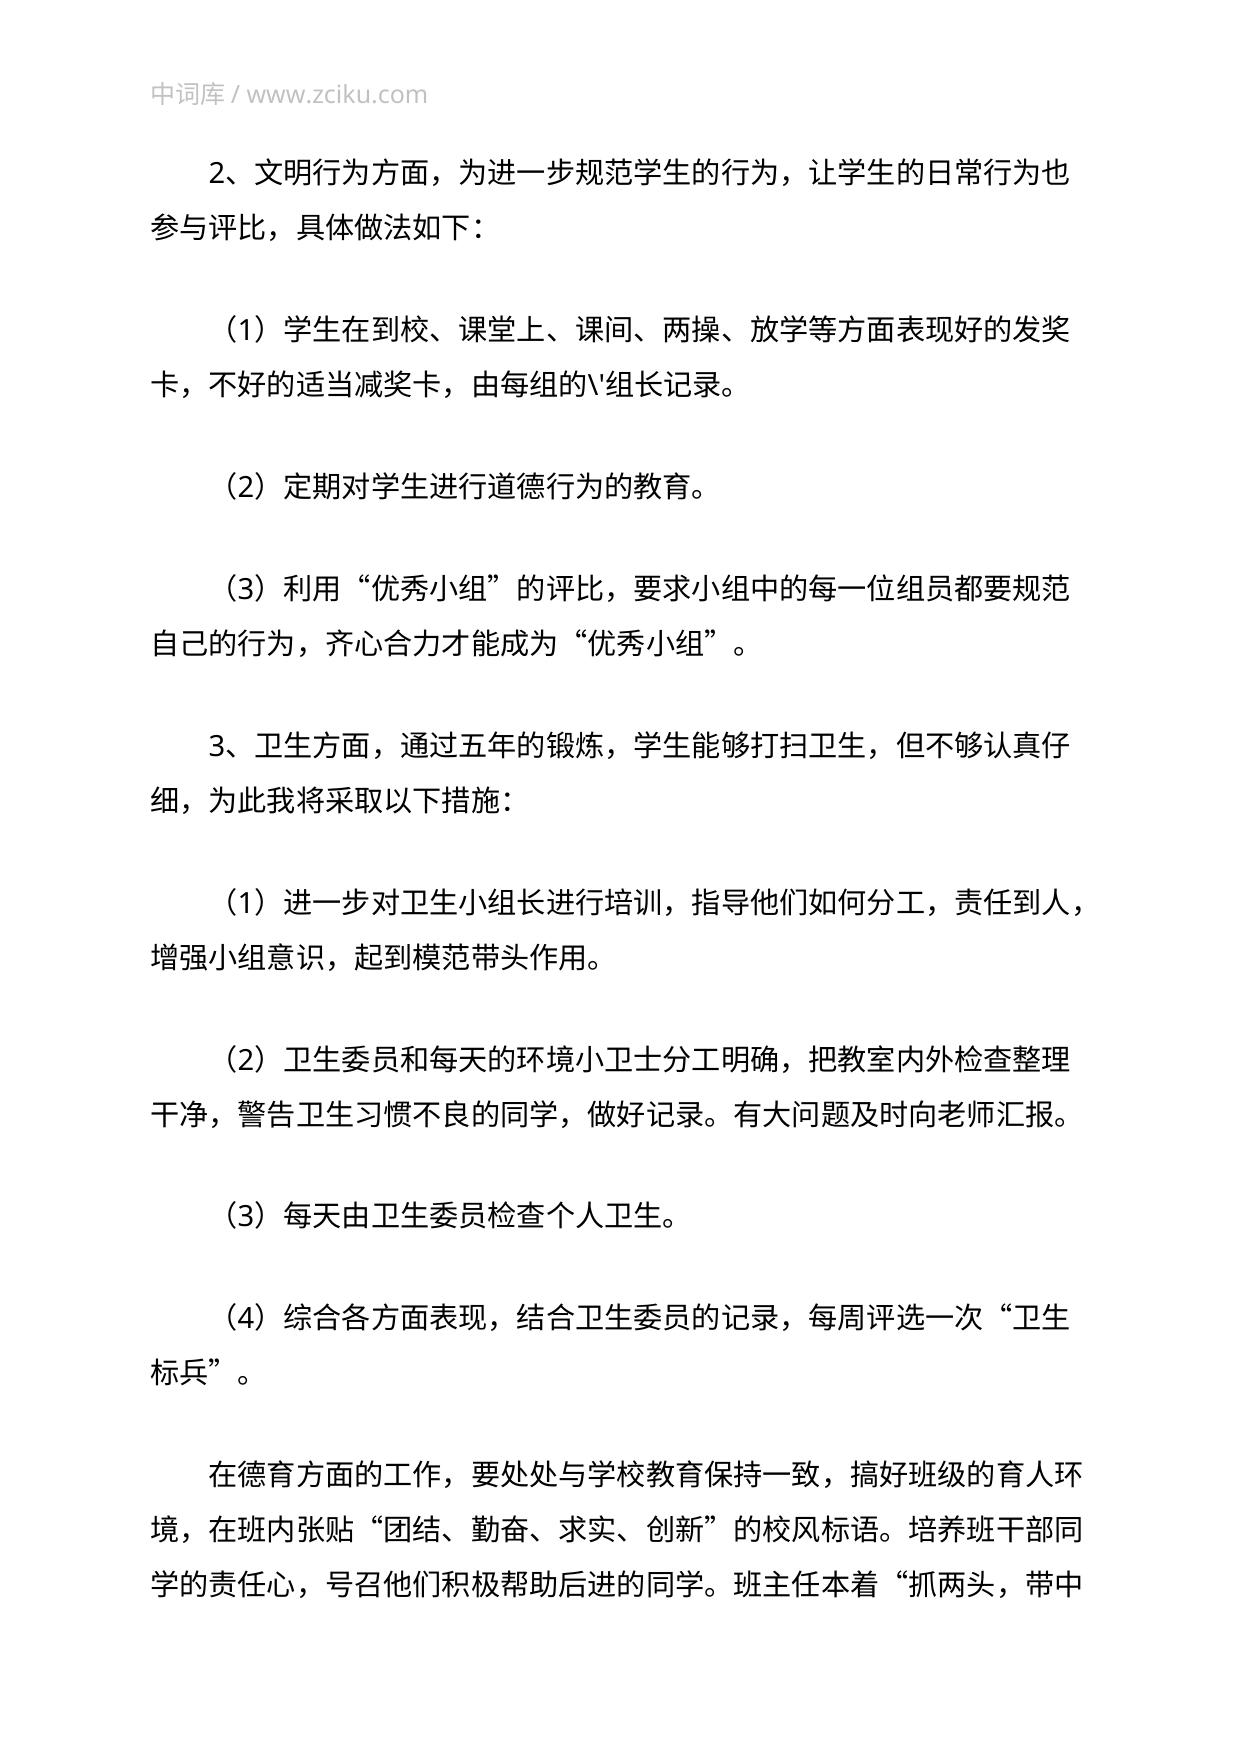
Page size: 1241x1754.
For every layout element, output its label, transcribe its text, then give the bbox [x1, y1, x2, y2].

text （2）卫生委员和每天的环境小卫士分工明确，把教室内外检查整理干净，警告卫生习惯不良的同学，做好记录。有大问题及时向老师汇报。 [150, 1036, 1090, 1133]
text （1）进一步对卫生小组长进行培训，指导他们如何分工，责任到人，增强小组意识，起到模范带头作用。 [150, 879, 1090, 977]
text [150, 1452, 1090, 1604]
text （2）定期对学生进行道德行为的教育。 [150, 464, 1090, 506]
text （3）每天由卫生委员检查个人卫生。 [150, 1193, 1090, 1235]
text （1）学生在到校、课堂上、课间、两操、放学等方面表现好的发奖卡，不好的适当减奖卡，由每组的\'组长记录。 [150, 307, 1090, 404]
text （4）综合各方面表现，结合卫生委员的记录，每周评选一次“卫生标兵”。 [150, 1295, 1090, 1392]
text （3）利用“优秀小组”的评比，要求小组中的每一位组员都要规范自己的行为，齐心合力才能成为“优秀小组”。 [150, 566, 1090, 663]
text 2、文明行为方面，为进一步规范学生的行为，让学生的日常行为也参与评比，具体做法如下： [150, 150, 1090, 247]
text 3、卫生方面，通过五年的锻炼，学生能够打扫卫生，但不够认真仔细，为此我将采取以下措施： [150, 722, 1090, 820]
